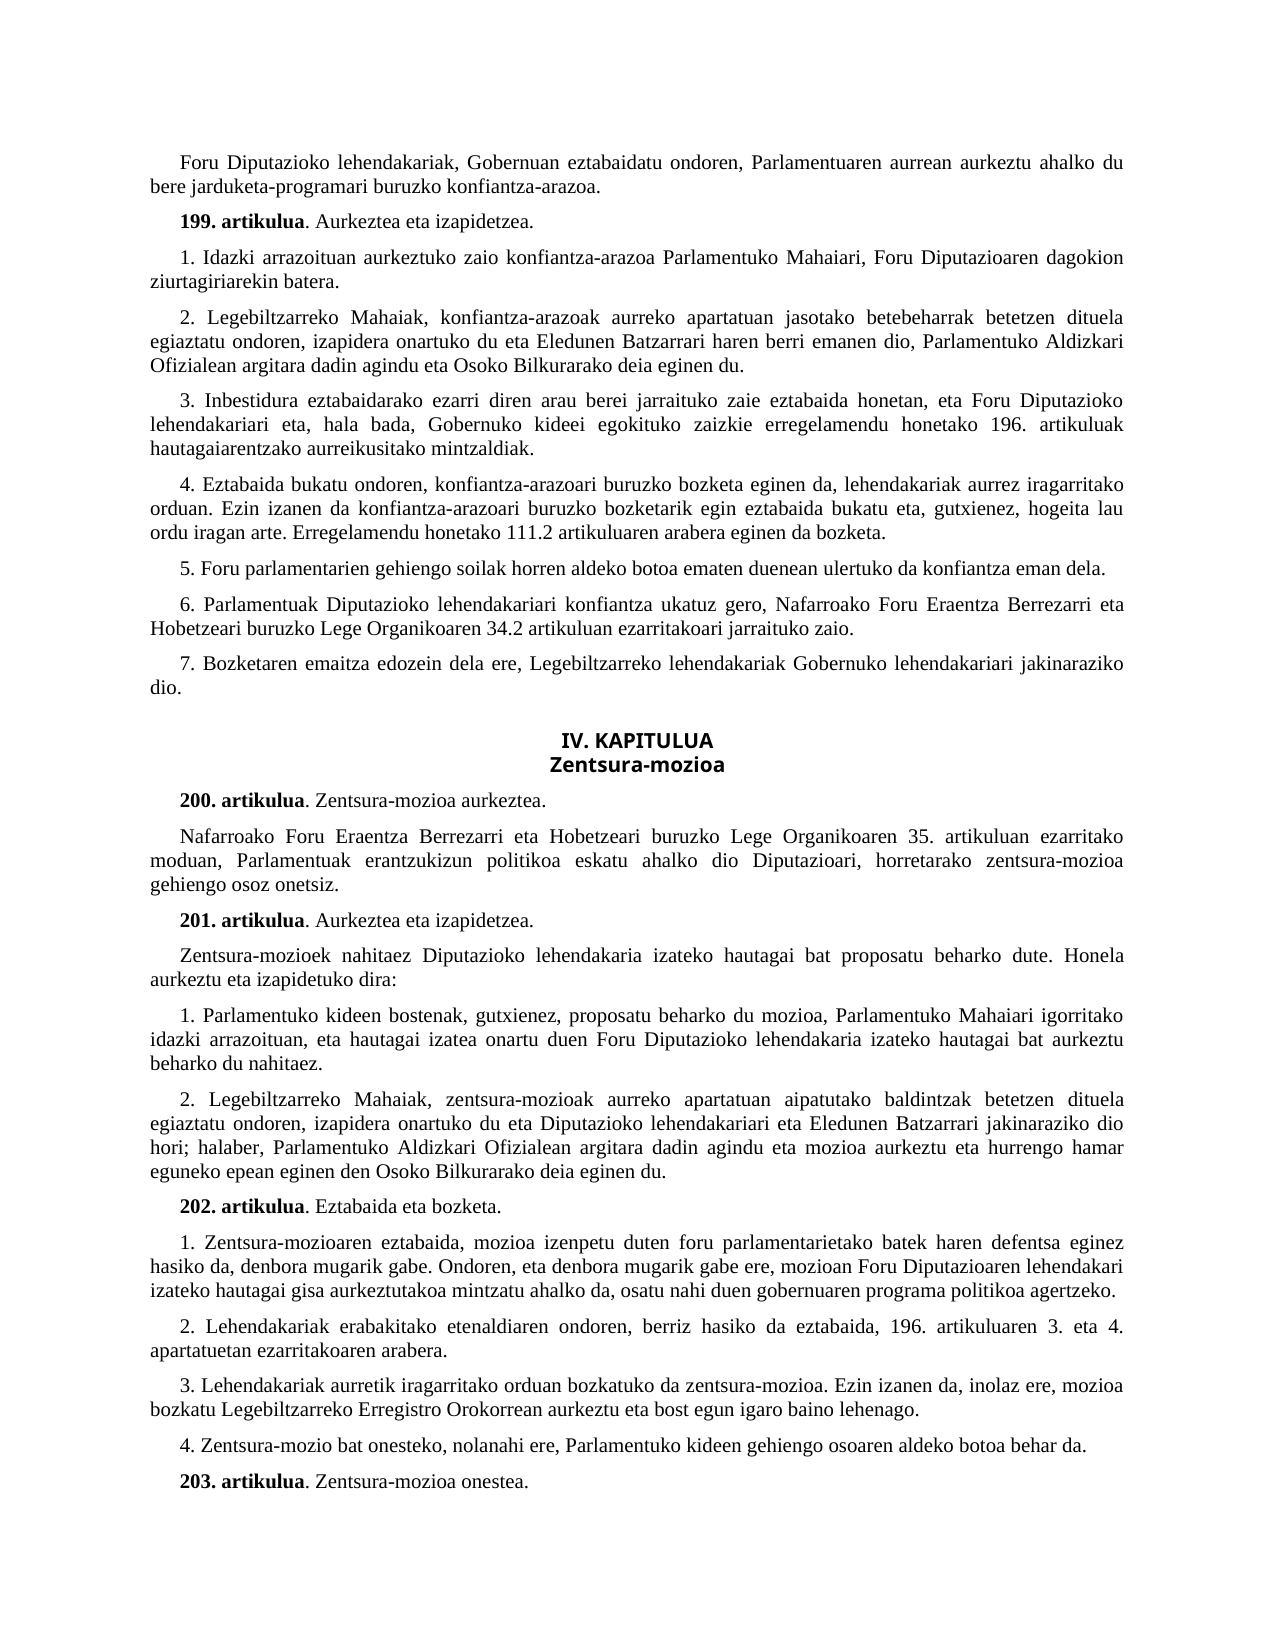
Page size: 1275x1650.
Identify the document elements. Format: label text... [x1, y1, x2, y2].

text 2. Lehendakariak erabakitako etenaldiaren ondoren, berriz hasiko da eztabaida, 196. artikuluaren 3. eta 4. apartatuetan ezarritakoaren arabera. [150, 1314, 1125, 1362]
text 2. Legebiltzarreko Mahaiak, zentsura-mozioak aurreko apartatuan aipatutako baldintzak betetzen dituela egiaztatu ondoren, izapidera onartuko du eta Diputazioko lehendakariari eta Eledunen Batzarrari jakinaraziko dio hori; halaber, Parlamentuko Aldizkari Ofizialean argitara dadin agindu eta mozioa aurkeztu eta hurrengo hamar eguneko epean eginen den Osoko Bilkurarako deia eginen du. [150, 1087, 1125, 1183]
text 7. Bozketaren emaitza edozein dela ere, Legebiltzarreko lehendakariak Gobernuko lehendakariari jakinaraziko dio. [150, 651, 1125, 699]
text Nafarroako Foru Eraentza Berrezarri eta Hobetzeari buruzko Lege Organikoaren 35. artikuluan ezarritako moduan, Parlamentuak erantzukizun politikoa eskatu ahalko dio Diputazioari, horretarako zentsura-mozioa gehiengo osoz onetsiz. [150, 824, 1125, 896]
text 3. Lehendakariak aurretik iragarritako orduan bozkatuko da zentsura-mozioa. Ezin izanen da, inolaz ere, mozioa bozkatu Legebiltzarreko Erregistro Orokorrean aurkeztu eta bost egun igaro baino lehenago. [150, 1374, 1125, 1422]
text Zentsura-mozioek nahitaez Diputazioko lehendakaria izateko hautagai bat proposatu beharko dute. Honela aurkeztu eta izapidetuko dira: [150, 944, 1125, 992]
text 2. Legebiltzarreko Mahaiak, konfiantza-arazoak aurreko apartatuan jasotako betebeharrak betetzen dituela egiaztatu ondoren, izapidera onartuko du eta Eledunen Batzarrari haren berri emanen dio, Parlamentuko Aldizkari Ofizialean argitara dadin agindu eta Osoko Bilkurarako deia eginen du. [150, 305, 1125, 377]
text 3. Inbestidura eztabaidarako ezarri diren arau berei jarraituko zaie eztabaida honetan, eta Foru Diputazioko lehendakariari eta, hala bada, Gobernuko kideei egokituko zaizkie erregelamendu honetako 196. artikuluak hautagaiarentzako aurreikusitako mintzaldiak. [150, 389, 1125, 461]
text 202. artikulua. Eztabaida eta bozketa. [150, 1194, 1125, 1218]
text 5. Foru parlamentarien gehiengo soilak horren aldeko botoa ematen duenean ulertuko da konfiantza eman dela. [150, 556, 1125, 580]
text IV. KAPITULUA Zentsura-mozioa [150, 729, 1125, 777]
text 1. Parlamentuko kideen bostenak, gutxienez, proposatu beharko du mozioa, Parlamentuko Mahaiari igorritako idazki arrazoituan, eta hautagai izatea onartu duen Foru Diputazioko lehendakaria izateko hautagai bat aurkeztu beharko du nahitaez. [150, 1003, 1125, 1075]
text 1. Zentsura-mozioaren eztabaida, mozioa izenpetu duten foru parlamentarietako batek haren defentsa eginez hasiko da, denbora mugarik gabe. Ondoren, eta denbora mugarik gabe ere, mozioan Foru Diputazioaren lehendakari izateko hautagai gisa aurkeztutakoa mintzatu ahalko da, osatu nahi duen gobernuaren programa politikoa agertzeko. [150, 1230, 1125, 1302]
text 1. Idazki arrazoituan aurkeztuko zaio konfiantza-arazoa Parlamentuko Mahaiari, Foru Diputazioaren dagokion ziurtagiriarekin batera. [150, 245, 1125, 293]
text 199. artikulua. Aurkeztea eta izapidetzea. [150, 210, 1125, 234]
text 201. artikulua. Aurkeztea eta izapidetzea. [150, 908, 1125, 932]
text 200. artikulua. Zentsura-mozioa aurkeztea. [150, 788, 1125, 812]
text Foru Diputazioko lehendakariak, Gobernuan eztabaidatu ondoren, Parlamentuaren aurrean aurkeztu ahalko du bere jarduketa-programari buruzko konfiantza-arazoa. [150, 150, 1125, 198]
text 6. Parlamentuak Diputazioko lehendakariari konfiantza ukatuz gero, Nafarroako Foru Eraentza Berrezarri eta Hobetzeari buruzko Lege Organikoaren 34.2 artikuluan ezarritakoari jarraituko zaio. [150, 592, 1125, 640]
text 203. artikulua. Zentsura-mozioa onestea. [150, 1469, 1125, 1493]
text 4. Zentsura-mozio bat onesteko, nolanahi ere, Parlamentuko kideen gehiengo osoaren aldeko botoa behar da. [150, 1433, 1125, 1457]
text 4. Eztabaida bukatu ondoren, konfiantza-arazoari buruzko bozketa eginen da, lehendakariak aurrez iragarritako orduan. Ezin izanen da konfiantza-arazoari buruzko bozketarik egin eztabaida bukatu eta, gutxienez, hogeita lau ordu iragan arte. Erregelamendu honetako 111.2 artikuluaren arabera eginen da bozketa. [150, 472, 1125, 544]
